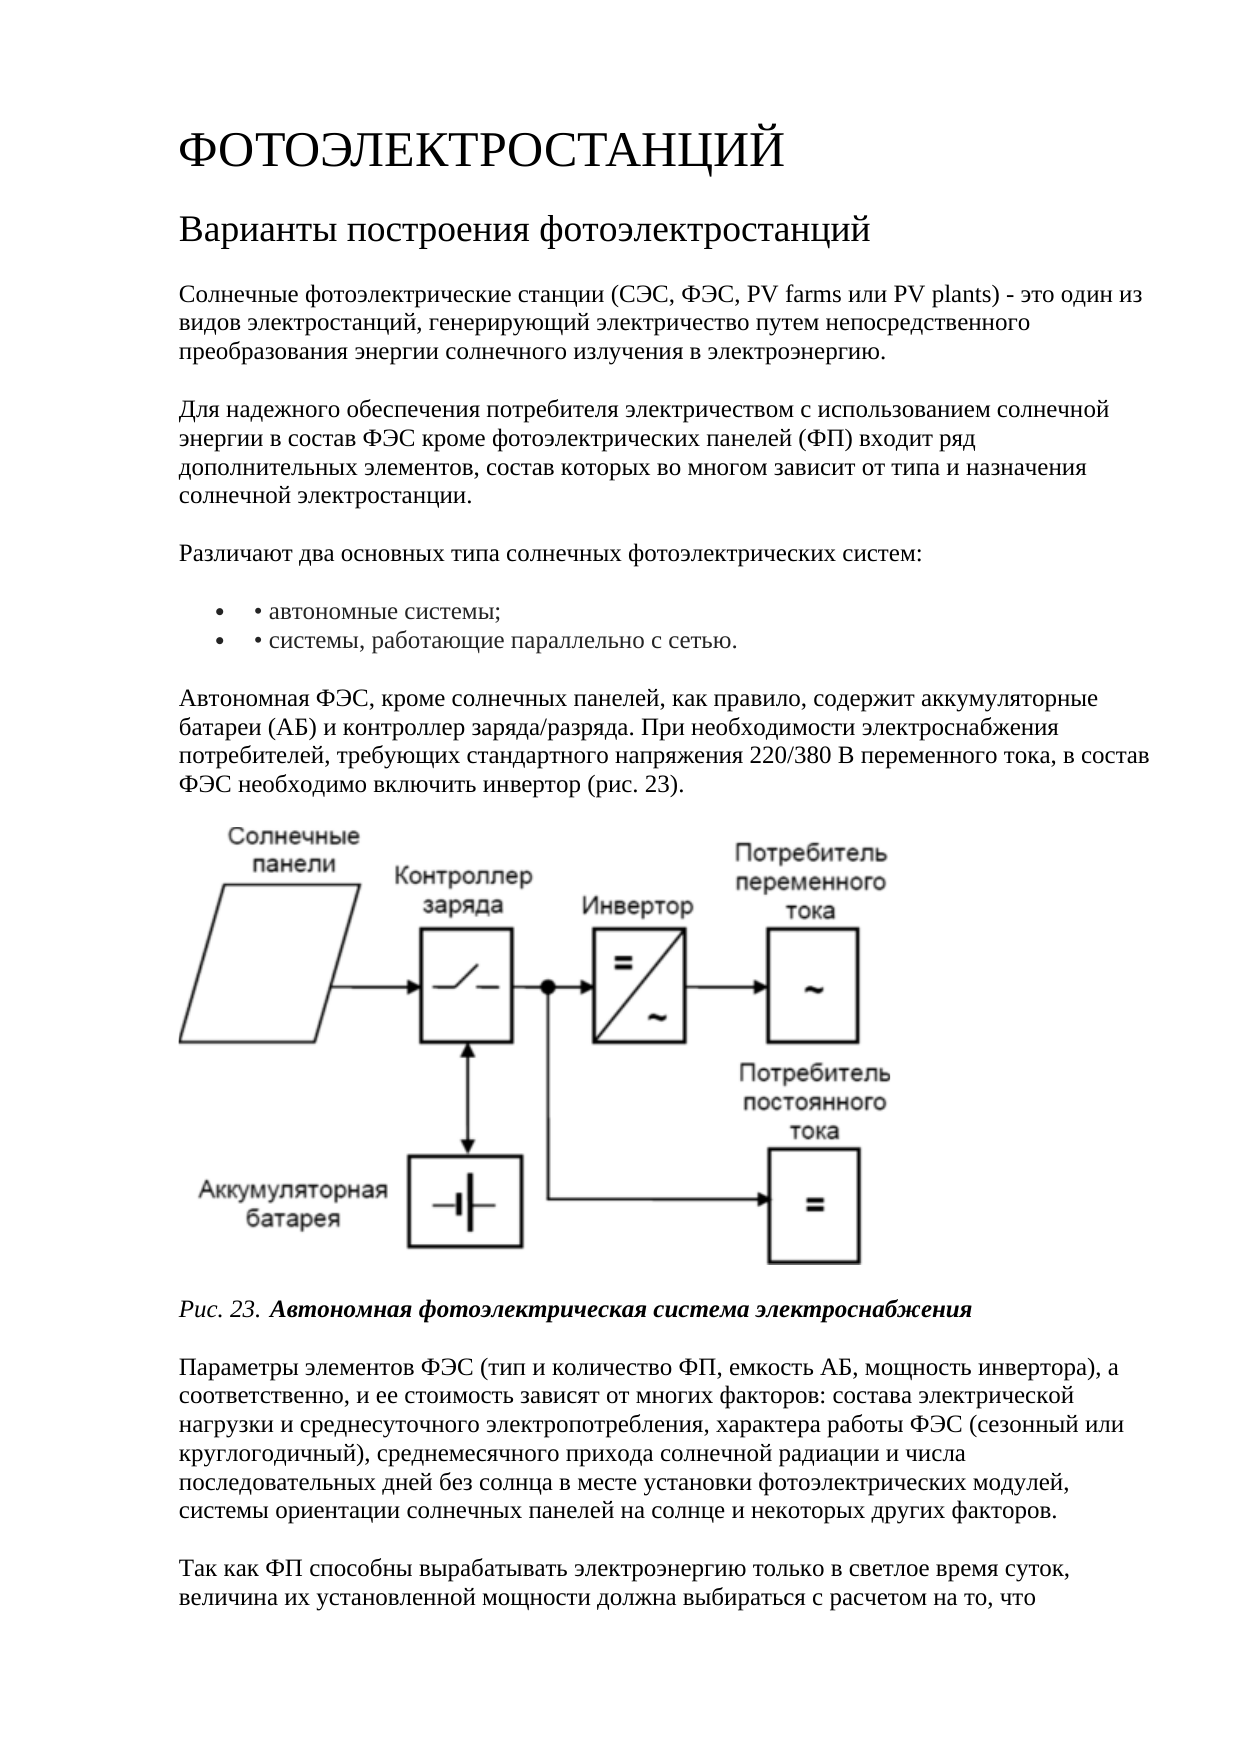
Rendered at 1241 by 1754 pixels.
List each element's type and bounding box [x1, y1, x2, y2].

picture [178, 827, 891, 1265]
table_header [177, 118, 1152, 1612]
